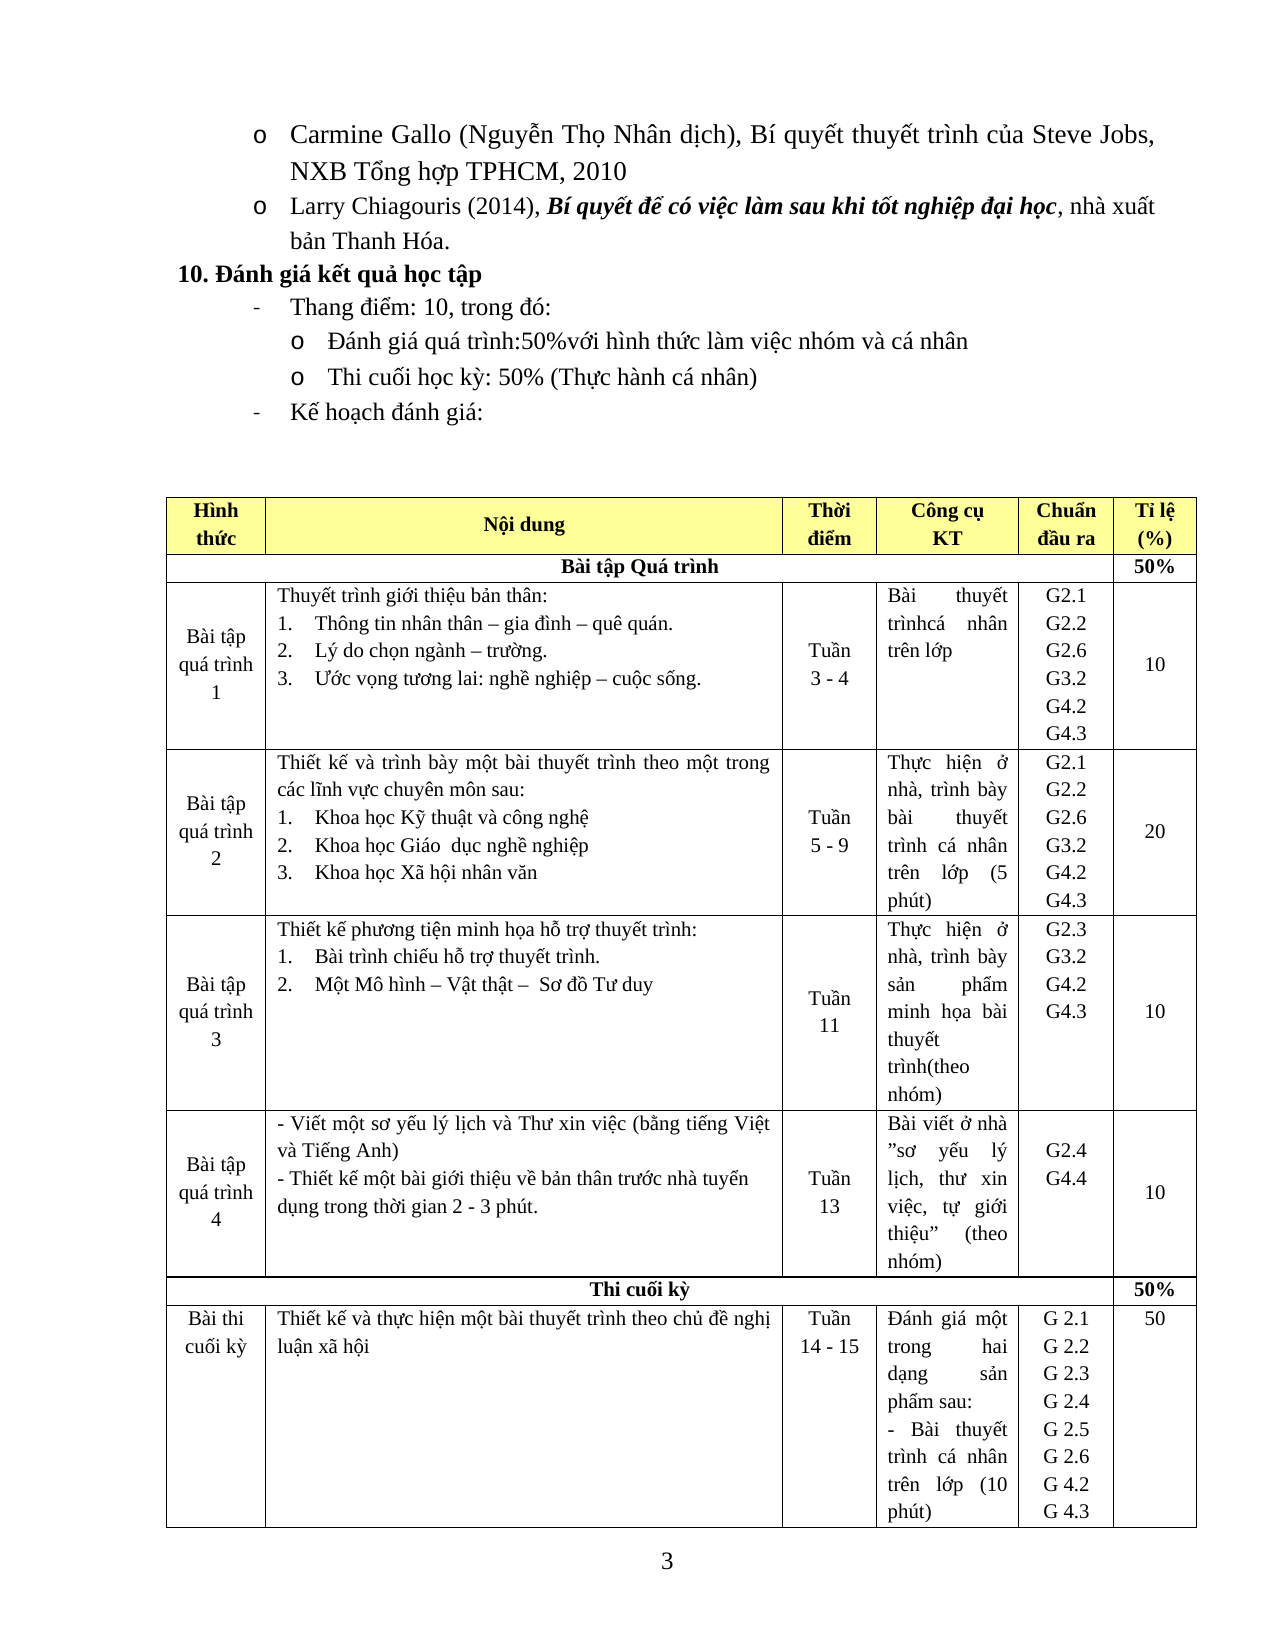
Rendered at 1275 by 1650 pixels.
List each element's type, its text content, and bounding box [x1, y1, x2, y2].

table_cell Bài viết ở nhà ”sơ yếu lý lịch, thư xin việc, tự giới thiệu” (theo nhóm) [877, 1111, 1018, 1276]
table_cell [266, 1306, 782, 1527]
table_cell 10 [1114, 916, 1196, 1110]
table_cell Bài tập quá trình 3 [167, 916, 265, 1110]
table_header Chuẩn đầu ra [1019, 498, 1113, 553]
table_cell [1019, 1306, 1113, 1527]
table_cell - Viết một sơ yếu lý lịch và Thư xin việc (bằng tiếng Việt và Tiếng Anh) - Thiết kế một bài giới thiệu về bản thân trước nhà tuyển dụng trong thời gian 2 - 3 phút. [266, 1111, 782, 1276]
table_cell Bài tập Quá trình [167, 555, 1113, 582]
table_cell Thực hiện ở nhà, trình bày bài thuyết trình cá nhân trên lớp (5 phút) [877, 750, 1018, 915]
table_header Thời điểm [783, 498, 876, 553]
table_cell Thi cuối kỳ [167, 1278, 1113, 1305]
table_cell G2.3 G3.2 G4.2 G4.3 [1019, 916, 1113, 1110]
table_cell Tuần 13 [783, 1111, 876, 1276]
table_cell Thiết kế phương tiện minh họa hỗ trợ thuyết trình: Bài trình chiếu hỗ trợ thuyết trình. Một Mô hình – Vật thật – Sơ đồ Tư duy [266, 916, 782, 1110]
table_cell 20 [1114, 750, 1196, 915]
table_header Hình thức [167, 498, 265, 553]
table_cell Tuần 5 - 9 [783, 750, 876, 915]
table_header Nội dung [266, 498, 782, 553]
table_cell Bài thuyết trìnhcá nhân trên lớp [877, 583, 1018, 749]
table_cell Thực hiện ở nhà, trình bày sản phẩm minh họa bài thuyết trình(theo nhóm) [877, 916, 1018, 1110]
table_cell Bài thi cuối kỳ [167, 1306, 265, 1527]
table_cell Tuần 11 [783, 916, 876, 1110]
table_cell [877, 1306, 1018, 1527]
list Thang điểm: 10, trong đó: [252, 292, 1157, 322]
table_cell Bài tập quá trình 2 [167, 750, 265, 915]
table_cell 10 [1114, 1111, 1196, 1276]
list Kế hoạch đánh giá: [252, 397, 1157, 427]
table_cell 10 [1114, 583, 1196, 749]
table_cell Tuần 3 - 4 [783, 583, 876, 749]
table_cell Thiết kế và trình bày một bài thuyết trình theo một trong các lĩnh vực chuyên môn sau: Khoa học Kỹ thuật và công nghệ Khoa học Giáo dục nghề nghiệp Khoa học Xã hội nhân văn [266, 750, 782, 915]
table_cell G2.1 G2.2 G2.6 G3.2 G4.2 G4.3 [1019, 750, 1113, 915]
table_header Công cụ KT [877, 498, 1018, 553]
list Thi cuối học kỳ: 50% (Thực hành cá nhân) [290, 362, 1157, 393]
table_cell 50% [1114, 1278, 1196, 1305]
list Carmine Gallo (Nguyễn Thọ Nhân dịch), Bí quyết thuyết trình của Steve Jobs, NXB Tổng hợp TPHCM, 2010 [252, 118, 1157, 187]
table_cell 50% [1114, 555, 1196, 582]
table_cell 50 [1114, 1306, 1196, 1527]
table_cell Bài tập quá trình 1 [167, 583, 265, 749]
table_cell Thuyết trình giới thiệu bản thân: Thông tin nhân thân – gia đình – quê quán. Lý do chọn ngành – trường. Ước vọng tương lai: nghề nghiệp – cuộc sống. [266, 583, 782, 749]
list Đánh giá quá trình:50%với hình thức làm việc nhóm và cá nhân [290, 326, 1157, 357]
text 10. Đánh giá kết quả học tập [177, 259, 1157, 288]
table_header Tỉ lệ (%) [1114, 498, 1196, 553]
table_cell Tuần 14 - 15 [783, 1306, 876, 1527]
table_cell Bài tập quá trình 4 [167, 1111, 265, 1276]
table_cell G2.4 G4.4 [1019, 1111, 1113, 1276]
list Larry Chiagouris (2014), Bí quyết để có việc làm sau khi tốt nghiệp đại học, nhà xuất bản Thanh Hóa. [252, 191, 1157, 255]
table_cell G2.1 G2.2 G2.6 G3.2 G4.2 G4.3 [1019, 583, 1113, 749]
